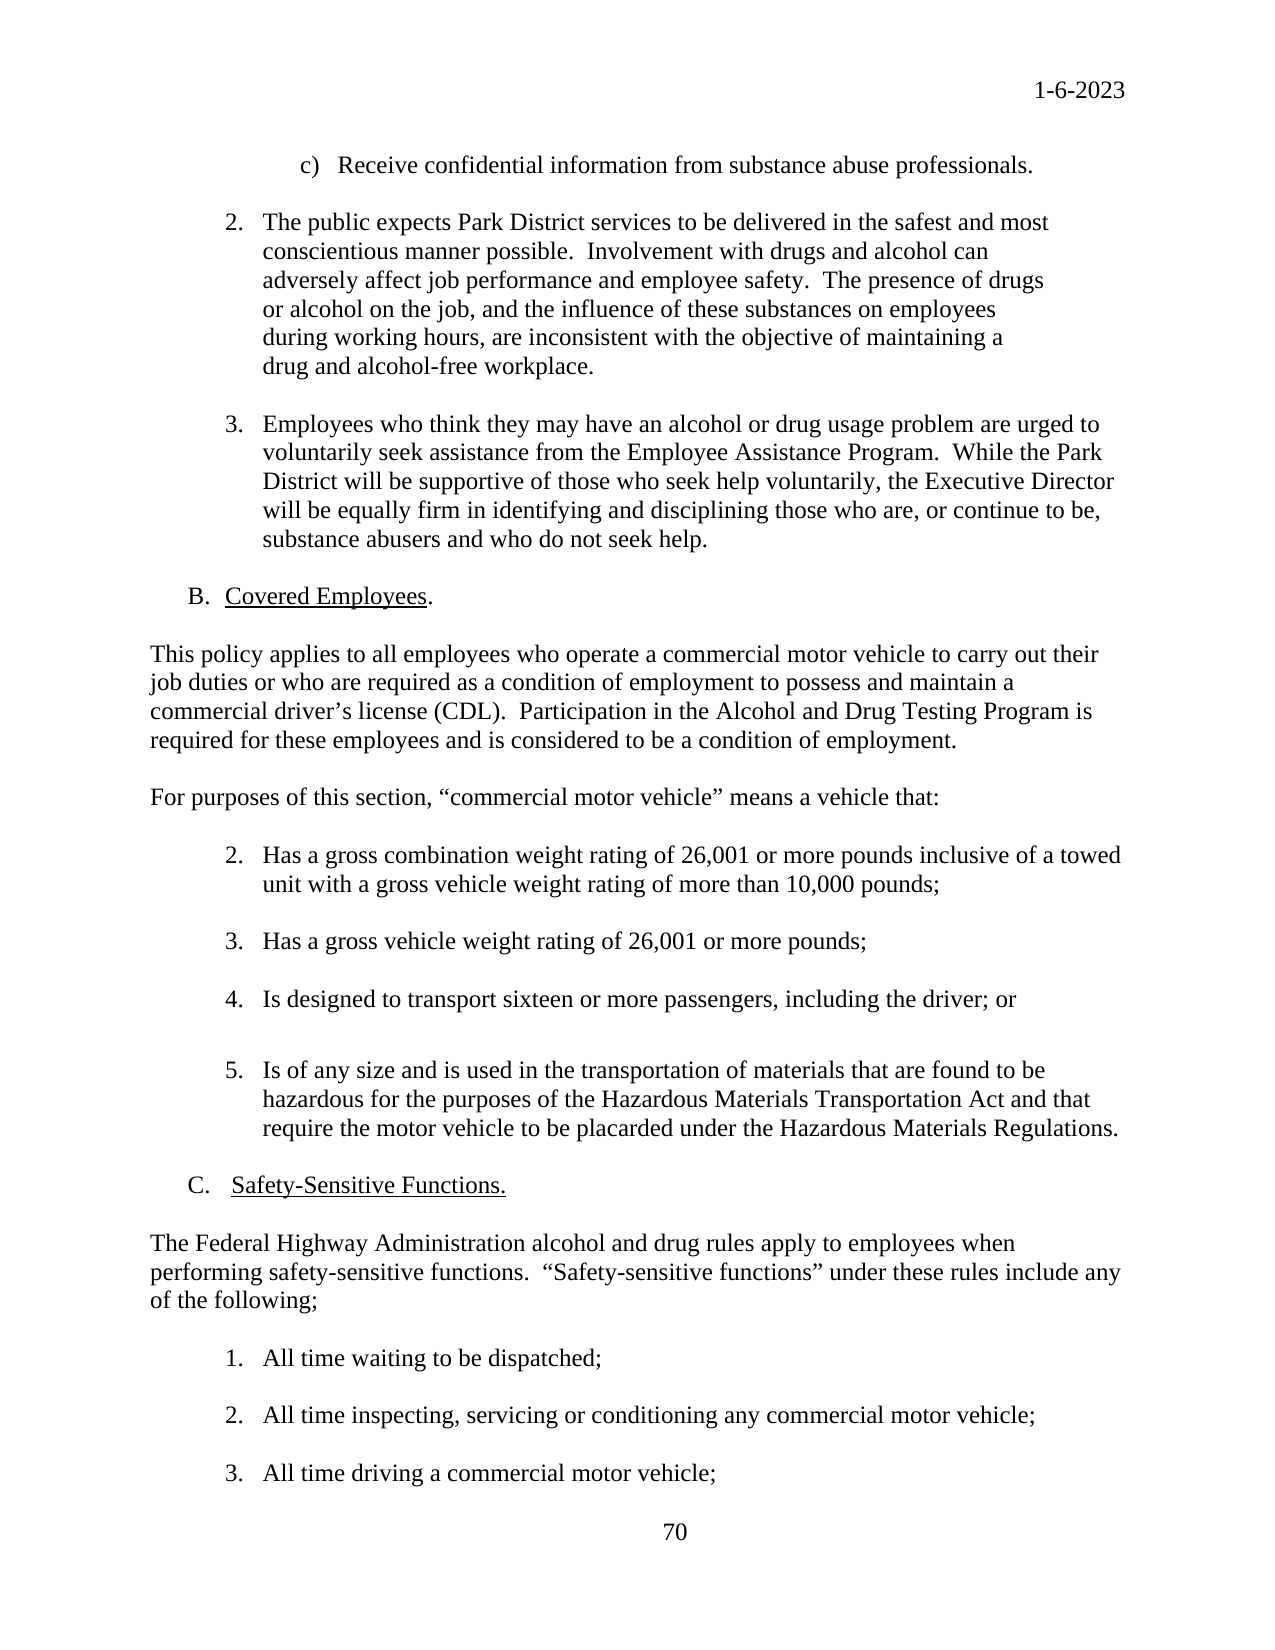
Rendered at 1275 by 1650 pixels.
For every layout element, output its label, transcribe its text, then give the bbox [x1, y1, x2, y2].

list Is designed to transport sixteen or more passengers, including the driver; or [225, 984, 1125, 1012]
list All time inspecting, servicing or conditioning any commercial motor vehicle; [225, 1401, 1125, 1429]
list The public expects Park District services to be delivered in the safest and most conscientious manner possible. Involvement with drugs and alcohol can adversely affect job performance and employee safety. The presence of drugs or alcohol on the job, and the influence of these substances on employees during working hours, are inconsistent with the objective of maintaining a drug and alcohol-free workplace. [225, 207, 1050, 380]
list All time waiting to be dispatched; [225, 1343, 1125, 1372]
list For purposes of this section, “commercial motor vehicle” means a vehicle that: [150, 782, 1125, 811]
list Employees who think they may have an alcohol or drug usage problem are urged to voluntarily seek assistance from the Employee Assistance Program. While the Park District will be supportive of those who seek help voluntarily, the Executive Director will be equally firm in identifying and disciplining those who are, or continue to be, substance abusers and who do not seek help. [225, 409, 1125, 552]
list Is of any size and is used in the transportation of materials that are found to be hazardous for the purposes of the Hazardous Materials Transportation Act and that require the motor vehicle to be placarded under the Hazardous Materials Regulations. [225, 1056, 1125, 1142]
list Receive confidential information from substance abuse professionals. [300, 150, 1125, 179]
list Covered Employees. [187, 581, 1125, 610]
list All time driving a commercial motor vehicle; [225, 1458, 1125, 1487]
list Safety-Sensitive Functions. [187, 1171, 1125, 1199]
list Has a gross combination weight rating of 26,001 or more pounds inclusive of a towed unit with a gross vehicle weight rating of more than 10,000 pounds; [225, 840, 1125, 897]
list The Federal Highway Administration alcohol and drug rules apply to employees when performing safety-sensitive functions. “Safety-sensitive functions” under these rules include any of the following; [150, 1228, 1125, 1314]
list This policy applies to all employees who operate a commercial motor vehicle to carry out their job duties or who are required as a condition of employment to possess and maintain a commercial driver’s license (CDL). Participation in the Alcohol and Drug Testing Program is required for these employees and is considered to be a condition of employment. [150, 639, 1125, 754]
list Has a gross vehicle weight rating of 26,001 or more pounds; [225, 926, 1125, 955]
